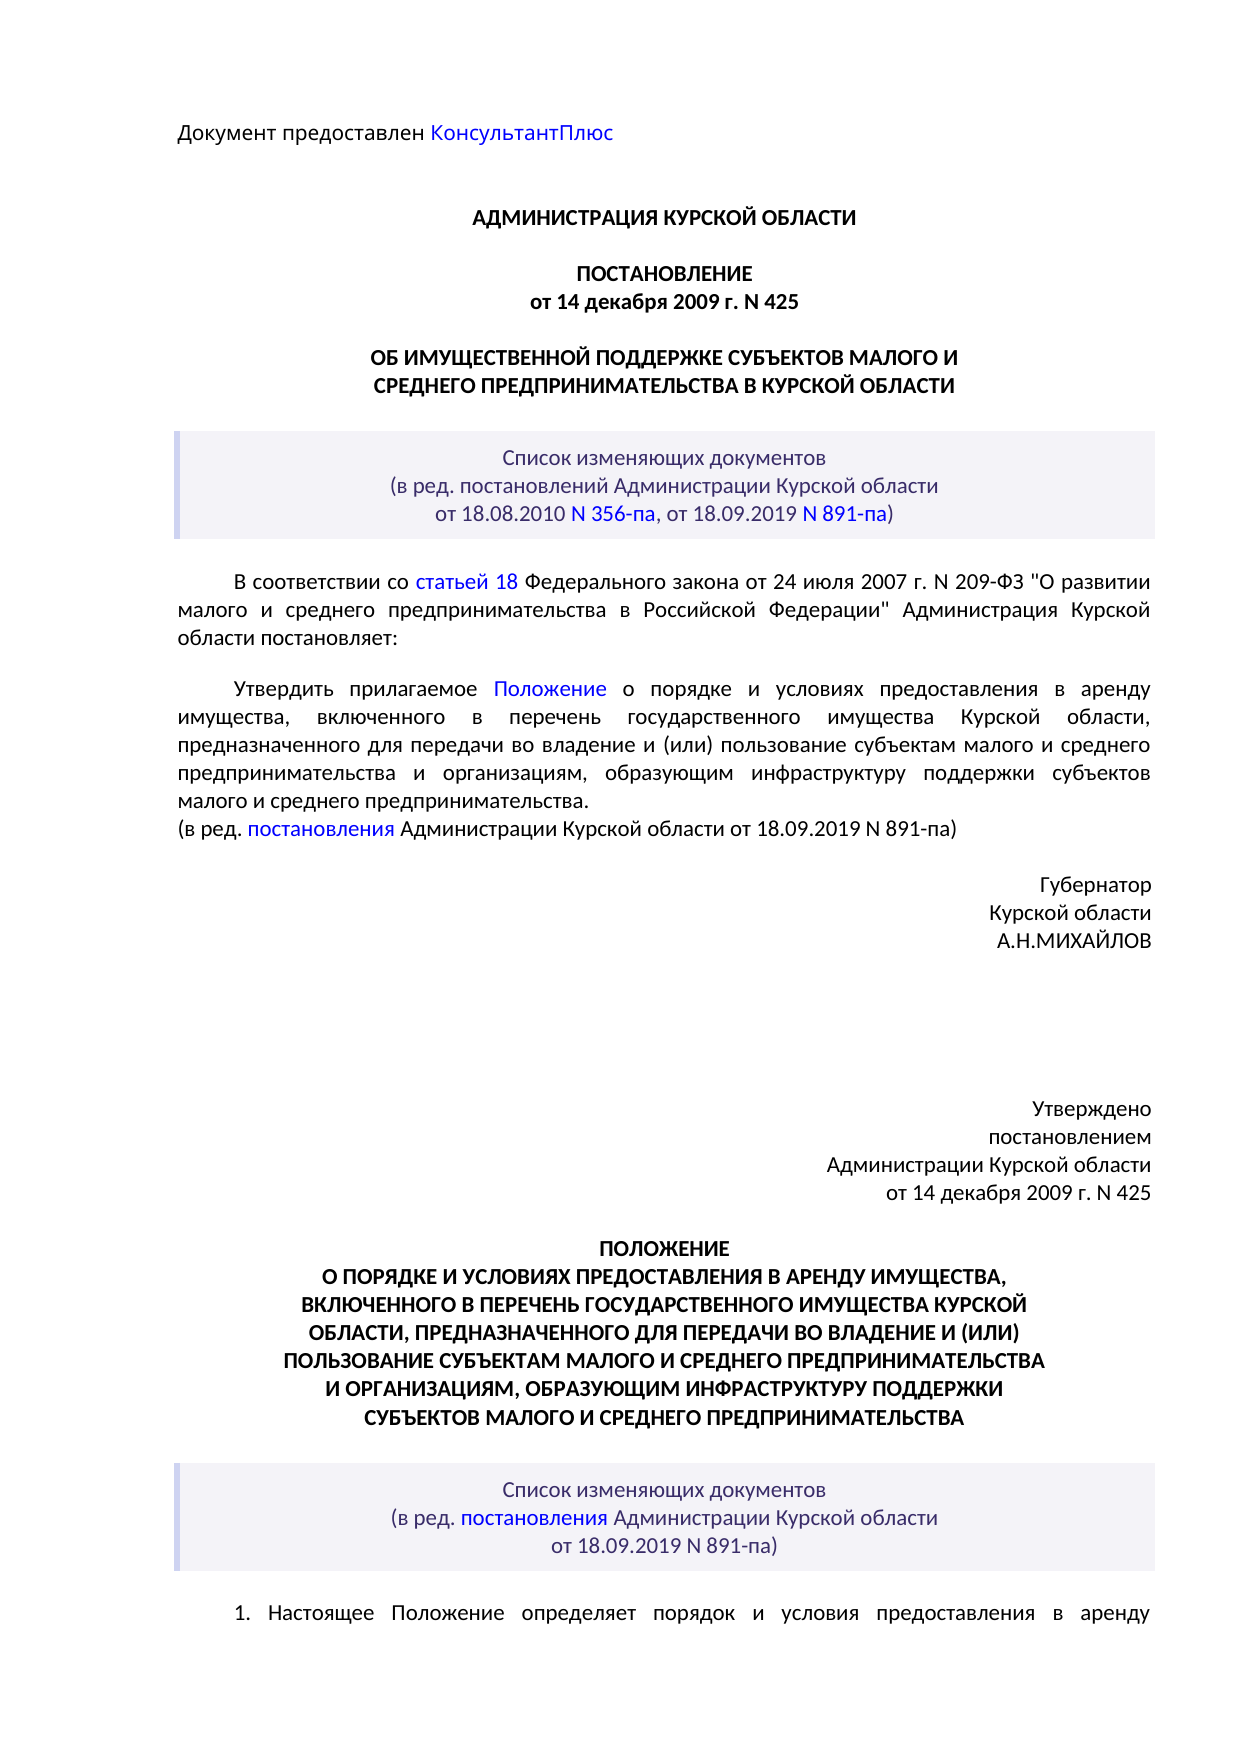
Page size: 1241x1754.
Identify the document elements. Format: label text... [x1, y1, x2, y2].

text В соответствии со статьей 18 Федерального закона от 24 июля 2007 г. N 209-ФЗ "О развитии малого и среднего предпринимательства в Российской Федерации" Администрация Курской области постановляет: [177, 567, 1152, 651]
table_header Список изменяющих документов (в ред. постановления Администрации Курской области от 18.09.2019 N 891-па) [180, 1463, 1149, 1571]
title ПОСТАНОВЛЕНИЕ [177, 259, 1152, 287]
text Губернатор [177, 870, 1152, 898]
title ПОЛОЖЕНИЕ [177, 1234, 1152, 1262]
title ПОЛЬЗОВАНИЕ СУБЪЕКТАМ МАЛОГО И СРЕДНЕГО ПРЕДПРИНИМАТЕЛЬСТВА [177, 1347, 1152, 1374]
text Утвердить прилагаемое Положение о порядке и условиях предоставления в аренду имущества, включенного в перечень государственного имущества Курской области, предназначенного для передачи во владение и (или) пользование субъектам малого и среднего предпринимательства и организациям, образующим инфраструктуру поддержки субъектов малого и среднего предпринимательства. [177, 674, 1152, 814]
text от 14 декабря 2009 г. N 425 [177, 1178, 1152, 1206]
title СУБЪЕКТОВ МАЛОГО И СРЕДНЕГО ПРЕДПРИНИМАТЕЛЬСТВА [177, 1403, 1152, 1431]
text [177, 1598, 1152, 1627]
table_header Список изменяющих документов (в ред. постановлений Администрации Курской области от 18.08.2010 N 356-па, от 18.09.2019 N 891-па) [180, 431, 1149, 539]
text постановлением [177, 1122, 1152, 1150]
title И ОРГАНИЗАЦИЯМ, ОБРАЗУЮЩИМ ИНФРАСТРУКТУРУ ПОДДЕРЖКИ [177, 1374, 1152, 1403]
title О ПОРЯДКЕ И УСЛОВИЯХ ПРЕДОСТАВЛЕНИЯ В АРЕНДУ ИМУЩЕСТВА, [177, 1262, 1152, 1291]
title АДМИНИСТРАЦИЯ КУРСКОЙ ОБЛАСТИ [177, 203, 1152, 231]
title СРЕДНЕГО ПРЕДПРИНИМАТЕЛЬСТВА В КУРСКОЙ ОБЛАСТИ [177, 371, 1152, 399]
title от 14 декабря 2009 г. N 425 [177, 287, 1152, 315]
title Документ предоставлен КонсультантПлюс [177, 118, 1152, 175]
title ОБ ИМУЩЕСТВЕННОЙ ПОДДЕРЖКЕ СУБЪЕКТОВ МАЛОГО И [177, 343, 1152, 371]
title ВКЛЮЧЕННОГО В ПЕРЕЧЕНЬ ГОСУДАРСТВЕННОГО ИМУЩЕСТВА КУРСКОЙ [177, 1291, 1152, 1318]
text (в ред. постановления Администрации Курской области от 18.09.2019 N 891-па) [177, 814, 1152, 842]
text Курской области [177, 898, 1152, 926]
title ОБЛАСТИ, ПРЕДНАЗНАЧЕННОГО ДЛЯ ПЕРЕДАЧИ ВО ВЛАДЕНИЕ И (ИЛИ) [177, 1318, 1152, 1347]
text Утверждено [177, 1094, 1152, 1122]
text Администрации Курской области [177, 1150, 1152, 1178]
text А.Н.МИХАЙЛОВ [177, 926, 1152, 954]
